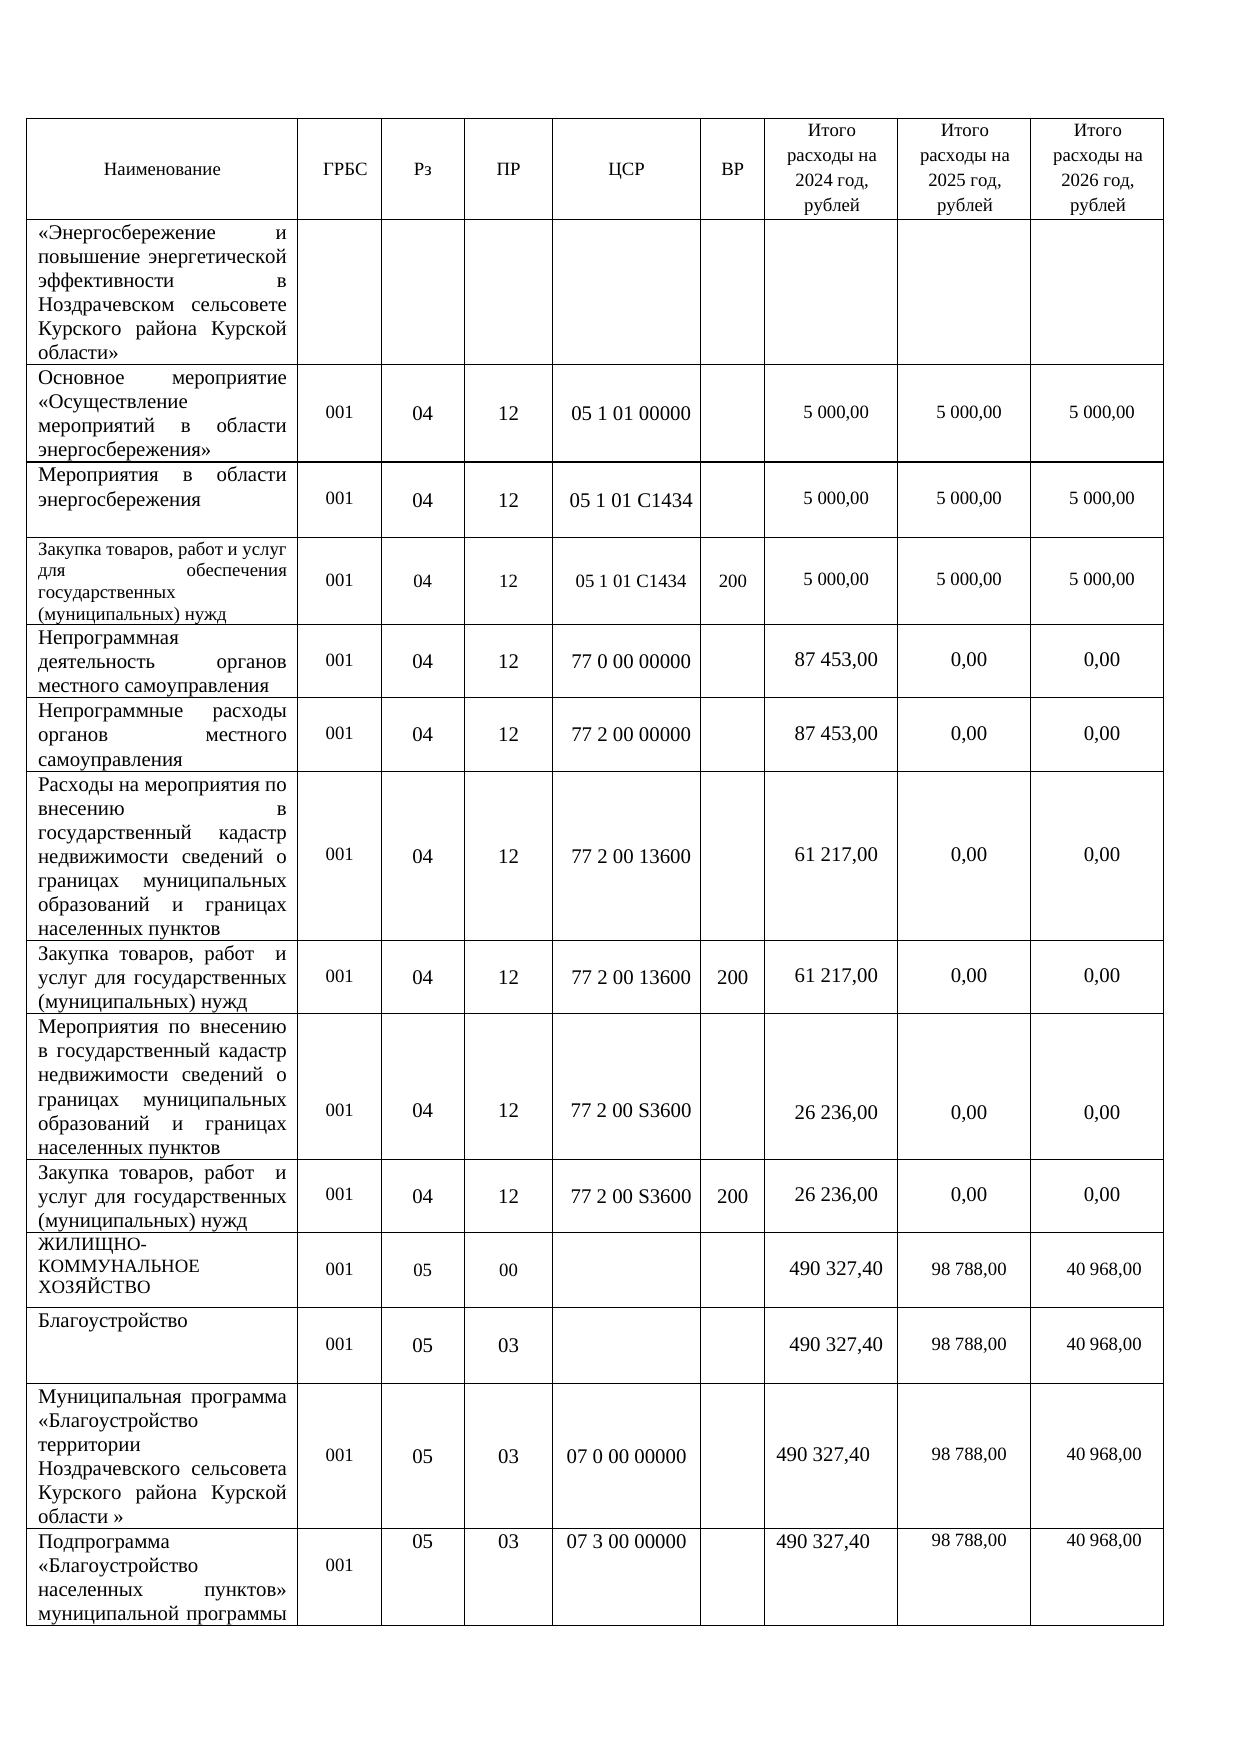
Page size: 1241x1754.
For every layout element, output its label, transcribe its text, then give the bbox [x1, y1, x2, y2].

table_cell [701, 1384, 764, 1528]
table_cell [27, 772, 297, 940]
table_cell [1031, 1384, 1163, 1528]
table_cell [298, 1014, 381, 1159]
table_header ВР [701, 119, 764, 219]
table_header Рз [382, 119, 464, 219]
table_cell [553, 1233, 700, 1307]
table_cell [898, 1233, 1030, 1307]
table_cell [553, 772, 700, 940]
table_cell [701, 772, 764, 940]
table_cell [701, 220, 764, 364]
table_header Итого расходы на 2024 год, рублей [765, 119, 897, 219]
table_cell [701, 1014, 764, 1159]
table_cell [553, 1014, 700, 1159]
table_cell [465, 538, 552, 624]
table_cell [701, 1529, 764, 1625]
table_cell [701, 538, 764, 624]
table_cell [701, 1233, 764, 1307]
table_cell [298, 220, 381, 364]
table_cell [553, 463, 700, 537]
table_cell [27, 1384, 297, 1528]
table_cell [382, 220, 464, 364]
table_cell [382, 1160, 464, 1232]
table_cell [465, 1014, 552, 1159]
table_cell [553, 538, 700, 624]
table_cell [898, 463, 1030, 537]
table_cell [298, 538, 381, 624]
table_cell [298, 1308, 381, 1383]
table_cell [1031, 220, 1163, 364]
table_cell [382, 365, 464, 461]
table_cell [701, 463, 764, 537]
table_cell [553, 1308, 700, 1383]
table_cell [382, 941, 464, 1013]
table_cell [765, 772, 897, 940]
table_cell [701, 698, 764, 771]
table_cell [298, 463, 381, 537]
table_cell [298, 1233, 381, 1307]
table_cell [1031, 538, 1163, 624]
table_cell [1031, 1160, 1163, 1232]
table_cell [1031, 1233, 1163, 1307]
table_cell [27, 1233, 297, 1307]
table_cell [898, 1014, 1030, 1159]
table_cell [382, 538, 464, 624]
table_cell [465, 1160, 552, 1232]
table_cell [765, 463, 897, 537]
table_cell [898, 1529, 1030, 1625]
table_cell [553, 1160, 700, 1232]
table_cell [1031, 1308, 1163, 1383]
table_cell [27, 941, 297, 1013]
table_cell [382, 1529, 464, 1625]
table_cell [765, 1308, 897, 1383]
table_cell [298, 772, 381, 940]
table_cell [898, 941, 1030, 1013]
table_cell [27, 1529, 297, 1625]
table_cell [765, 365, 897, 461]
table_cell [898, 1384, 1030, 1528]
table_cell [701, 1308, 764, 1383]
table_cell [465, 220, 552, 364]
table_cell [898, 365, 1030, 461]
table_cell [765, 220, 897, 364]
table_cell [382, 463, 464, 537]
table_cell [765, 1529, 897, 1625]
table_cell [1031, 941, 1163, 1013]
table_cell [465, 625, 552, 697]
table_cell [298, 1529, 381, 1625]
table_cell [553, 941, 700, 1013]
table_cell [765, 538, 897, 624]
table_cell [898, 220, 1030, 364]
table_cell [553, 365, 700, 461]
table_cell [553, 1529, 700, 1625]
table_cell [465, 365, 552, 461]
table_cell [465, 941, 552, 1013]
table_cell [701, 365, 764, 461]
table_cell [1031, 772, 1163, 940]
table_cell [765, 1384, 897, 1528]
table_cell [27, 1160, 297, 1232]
table_header Итого расходы на 2026 год, рублей [1031, 119, 1163, 219]
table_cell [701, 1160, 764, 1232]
table_header ПР [465, 119, 552, 219]
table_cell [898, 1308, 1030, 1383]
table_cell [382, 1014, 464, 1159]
table_header ЦСР [553, 119, 700, 219]
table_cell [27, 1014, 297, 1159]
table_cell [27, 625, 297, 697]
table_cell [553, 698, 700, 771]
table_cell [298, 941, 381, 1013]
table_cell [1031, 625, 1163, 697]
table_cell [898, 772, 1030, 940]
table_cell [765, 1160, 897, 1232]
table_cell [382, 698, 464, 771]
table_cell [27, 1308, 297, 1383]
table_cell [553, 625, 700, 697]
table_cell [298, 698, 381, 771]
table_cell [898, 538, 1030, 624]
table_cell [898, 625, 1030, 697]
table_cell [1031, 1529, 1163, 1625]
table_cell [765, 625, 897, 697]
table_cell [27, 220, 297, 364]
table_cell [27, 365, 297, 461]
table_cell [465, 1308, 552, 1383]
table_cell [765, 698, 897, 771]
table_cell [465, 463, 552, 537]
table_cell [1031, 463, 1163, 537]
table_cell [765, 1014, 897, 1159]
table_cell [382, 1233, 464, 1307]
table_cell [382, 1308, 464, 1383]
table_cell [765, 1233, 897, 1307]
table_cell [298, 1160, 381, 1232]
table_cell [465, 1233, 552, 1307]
table_header Итого расходы на 2025 год, рублей [898, 119, 1030, 219]
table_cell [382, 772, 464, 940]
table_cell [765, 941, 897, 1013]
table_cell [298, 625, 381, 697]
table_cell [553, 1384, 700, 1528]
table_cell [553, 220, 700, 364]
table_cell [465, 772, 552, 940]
table_header Наименование [27, 119, 297, 219]
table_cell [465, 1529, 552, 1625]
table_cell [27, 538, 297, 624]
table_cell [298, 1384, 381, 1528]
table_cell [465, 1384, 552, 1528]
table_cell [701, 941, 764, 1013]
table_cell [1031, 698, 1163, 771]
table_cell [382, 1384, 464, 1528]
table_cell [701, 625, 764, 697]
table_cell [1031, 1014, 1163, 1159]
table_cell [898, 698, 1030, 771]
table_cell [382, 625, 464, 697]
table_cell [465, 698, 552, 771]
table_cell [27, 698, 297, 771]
table_header ГРБС [298, 119, 381, 219]
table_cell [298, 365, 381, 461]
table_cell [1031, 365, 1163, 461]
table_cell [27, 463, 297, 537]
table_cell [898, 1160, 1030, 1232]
